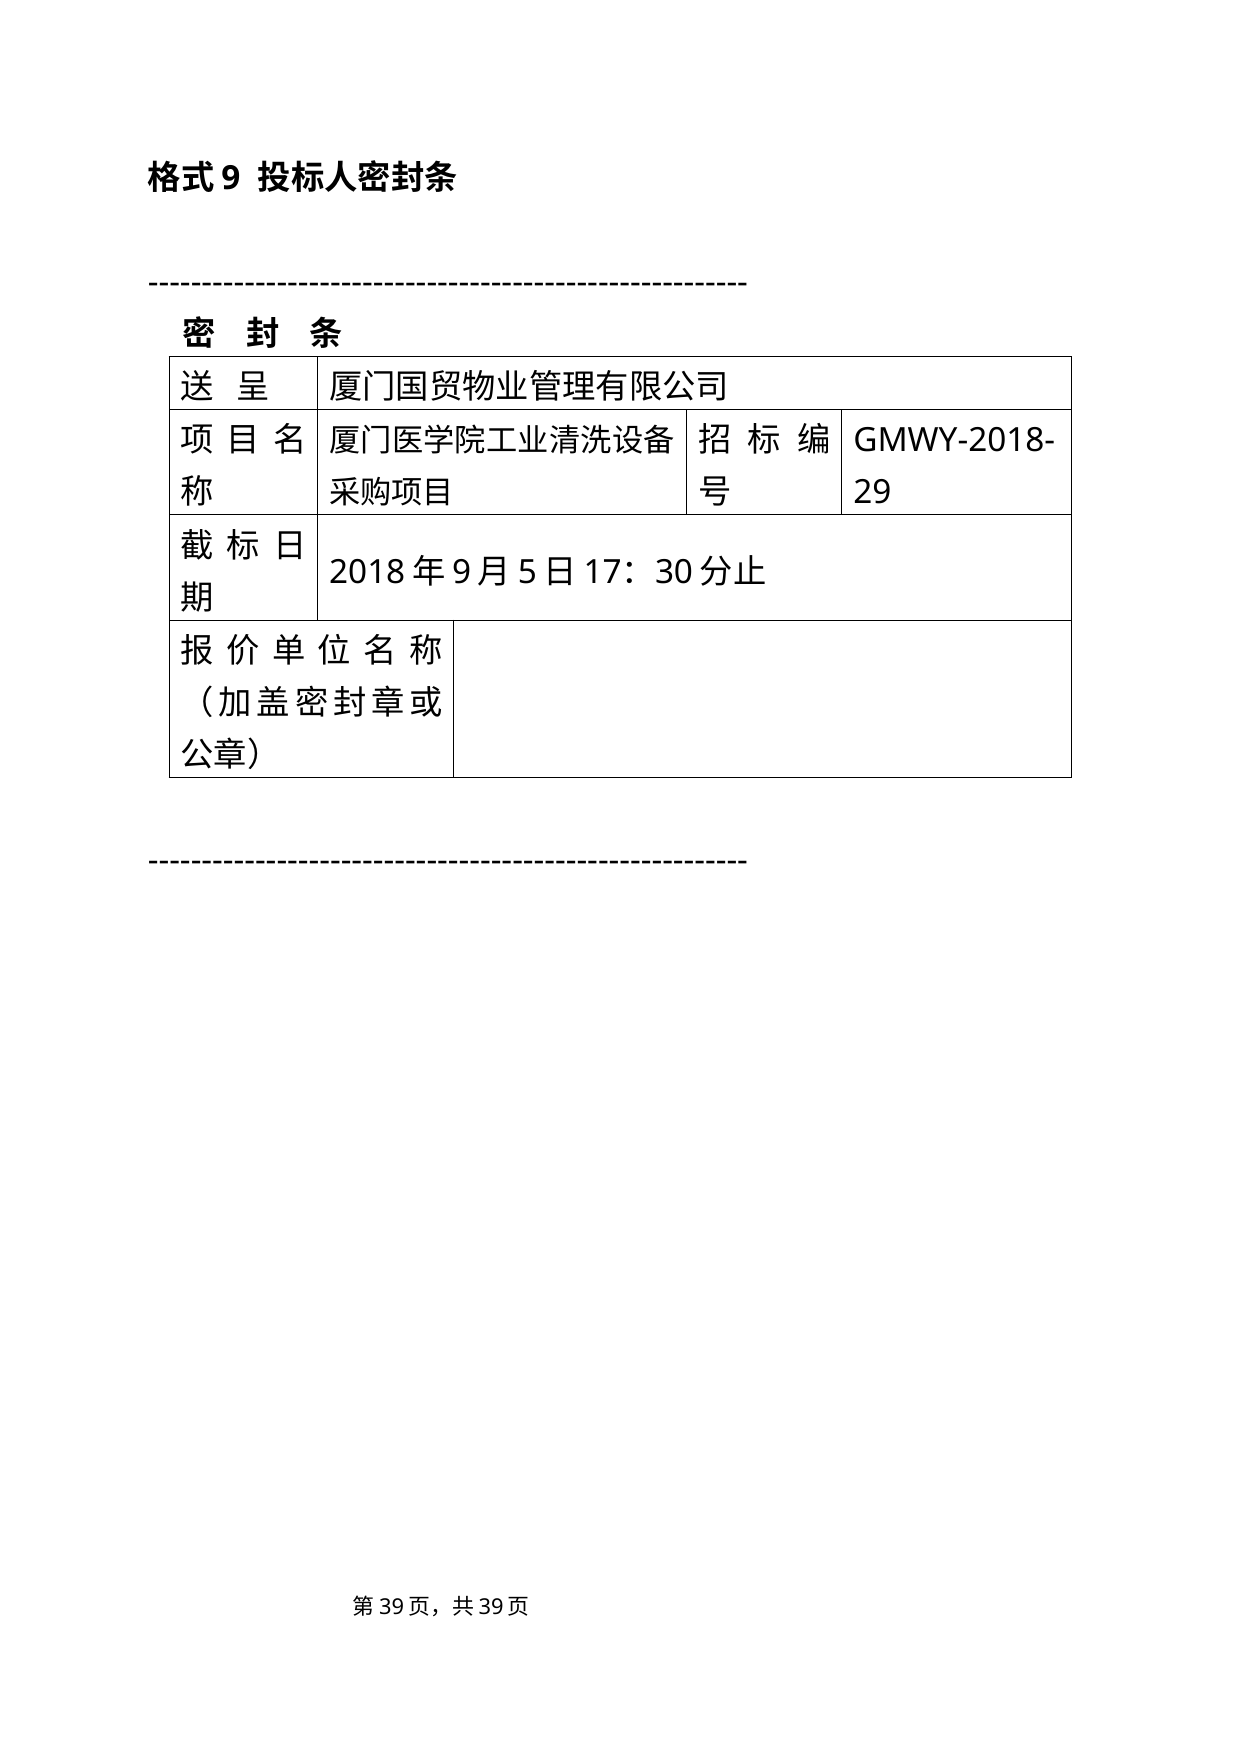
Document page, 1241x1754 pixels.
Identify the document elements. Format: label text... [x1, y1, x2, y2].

table_cell 2018年9月5日17：30分止 [318, 515, 1071, 619]
table_cell 招标编号 [687, 410, 841, 514]
table_header 送 呈 [170, 357, 317, 409]
table_cell 截标日期 [170, 515, 317, 619]
table_cell 项目名称 [170, 410, 317, 514]
table_cell 报价单位名称（加盖密封章或公章） [170, 621, 453, 777]
text 格式9 投标人密封条 [148, 148, 1092, 200]
table_cell [454, 621, 1071, 777]
text 密 封 条 [148, 304, 1092, 356]
table_cell GMWY-2018-29 [842, 410, 1071, 514]
table_cell 厦门医学院工业清洗设备采购项目 [318, 410, 686, 514]
text -------------------------------------------------------- [148, 830, 1092, 882]
table_header 厦门国贸物业管理有限公司 [318, 357, 1071, 409]
text -------------------------------------------------------- [148, 252, 1092, 304]
